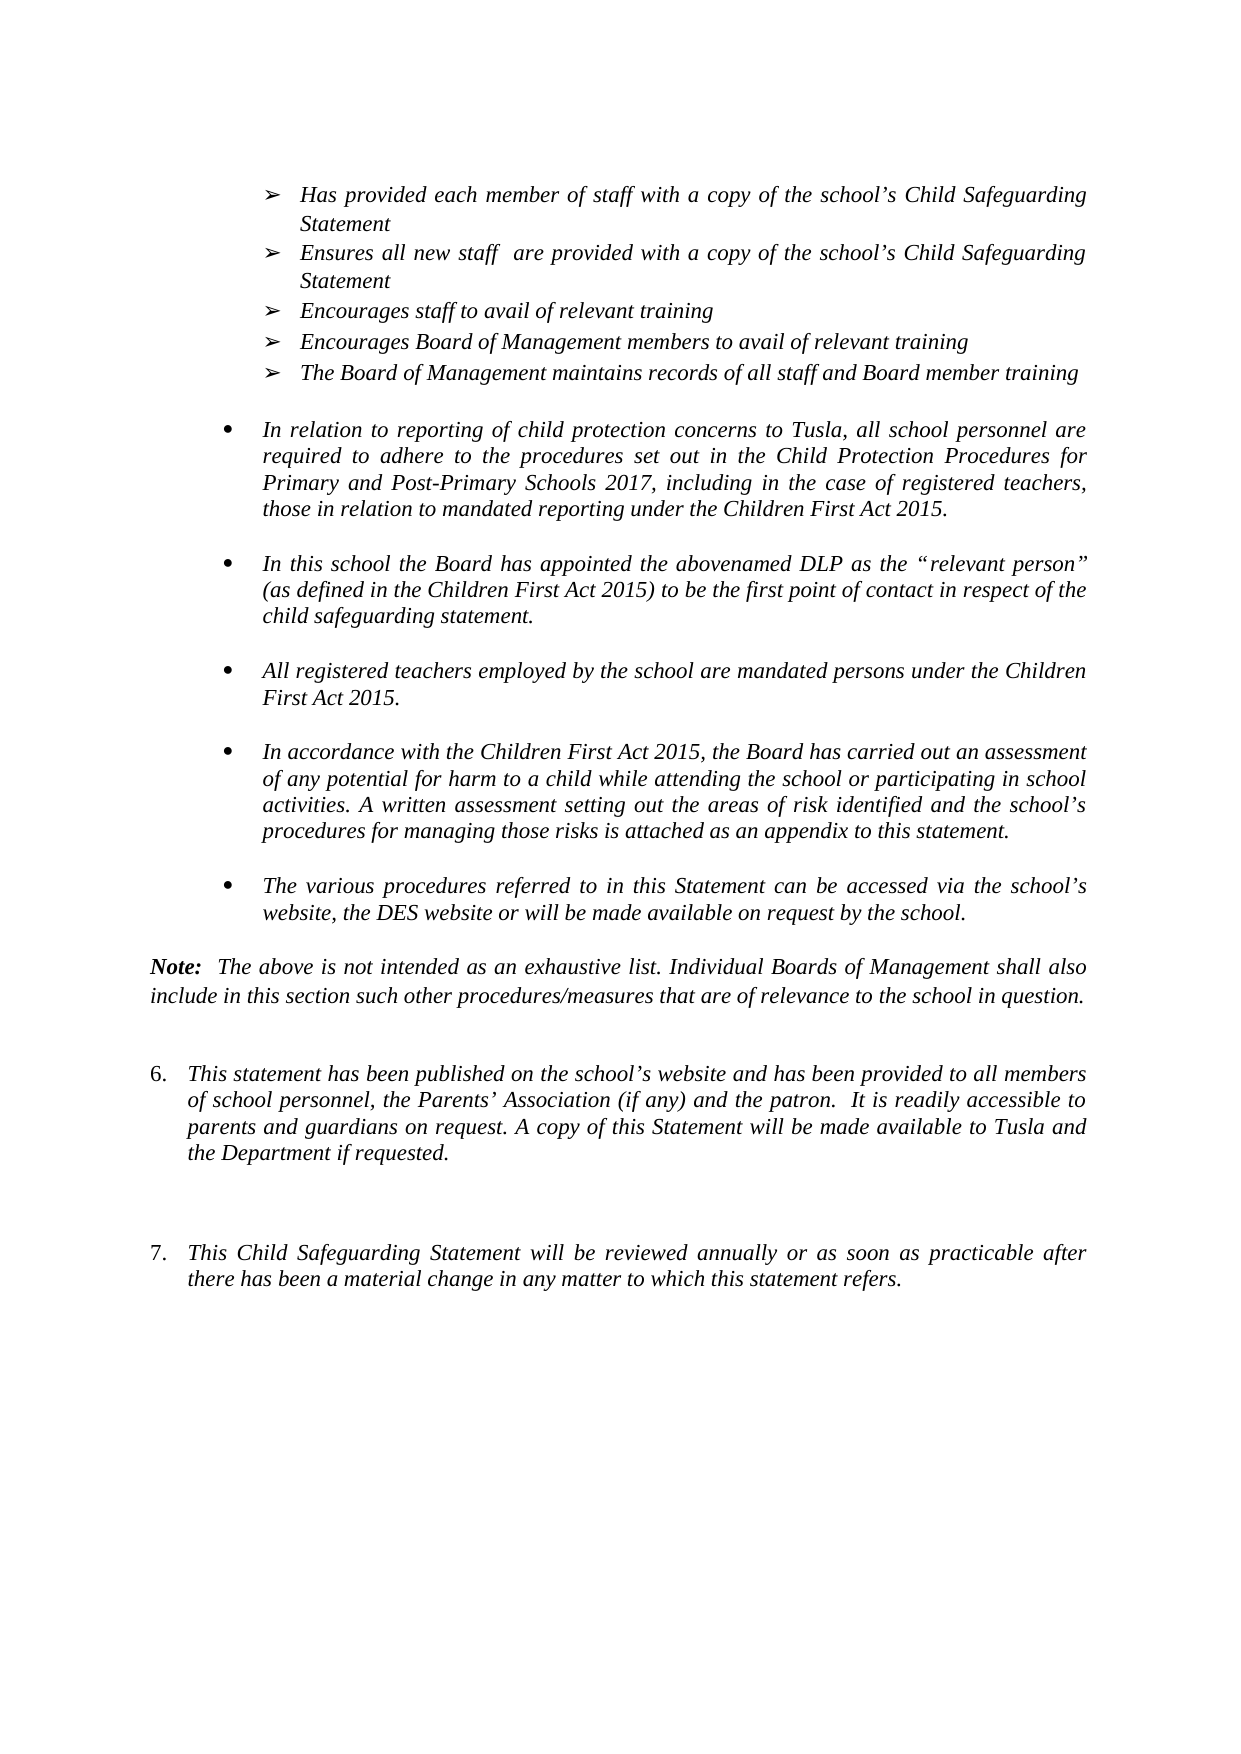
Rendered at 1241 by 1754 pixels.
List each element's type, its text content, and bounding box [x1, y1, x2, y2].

list In relation to reporting of child protection concerns to Tusla, all school personnel are required to adhere to the procedures set out in the Child Protection Procedures for Primary and Post-Primary Schools 2017, including in the case of registered teachers, those in relation to mandated reporting under the Children First Act 2015. [224, 416, 1090, 521]
list Has provided each member of staff with a copy of the school’s Child Safeguarding Statement [262, 178, 1090, 236]
list Ensures all new staff are provided with a copy of the school’s Child Safeguarding Statement [262, 236, 1090, 294]
list In accordance with the Children First Act 2015, the Board has carried out an assessment of any potential for harm to a child while attending the school or participating in school activities. A written assessment setting out the areas of risk identified and the school’s procedures for managing those risks is attached as an appendix to this statement. [224, 738, 1090, 844]
list In this school the Board has appointed the abovenamed DLP as the “relevant person” (as defined in the Children First Act 2015) to be the first point of contact in respect of the child safeguarding statement. [224, 550, 1090, 629]
list The various procedures referred to in this Statement can be accessed via the school’s website, the DES website or will be made available on request by the school. [224, 872, 1090, 925]
text Note: The above is not intended as an exhaustive list. Individual Boards of Management shall also include in this section such other procedures/measures that are of relevance to the school in question. [150, 953, 1090, 1008]
list The Board of Management maintains records of all staff and Board member training [262, 356, 1090, 387]
list This Child Safeguarding Statement will be reviewed annually or as soon as practicable after there has been a material change in any matter to which this statement refers. [150, 1239, 1090, 1292]
list Encourages staff to avail of relevant training [262, 294, 1090, 325]
list Encourages Board of Management members to avail of relevant training [262, 325, 1090, 356]
list All registered teachers employed by the school are mandated persons under the Children First Act 2015. [224, 657, 1090, 710]
list This statement has been published on the school’s website and has been provided to all members of school personnel, the Parents’ Association (if any) and the patron. It is readily accessible to parents and guardians on request. A copy of this Statement will be made available to Tusla and the Department if requested. [150, 1060, 1090, 1166]
